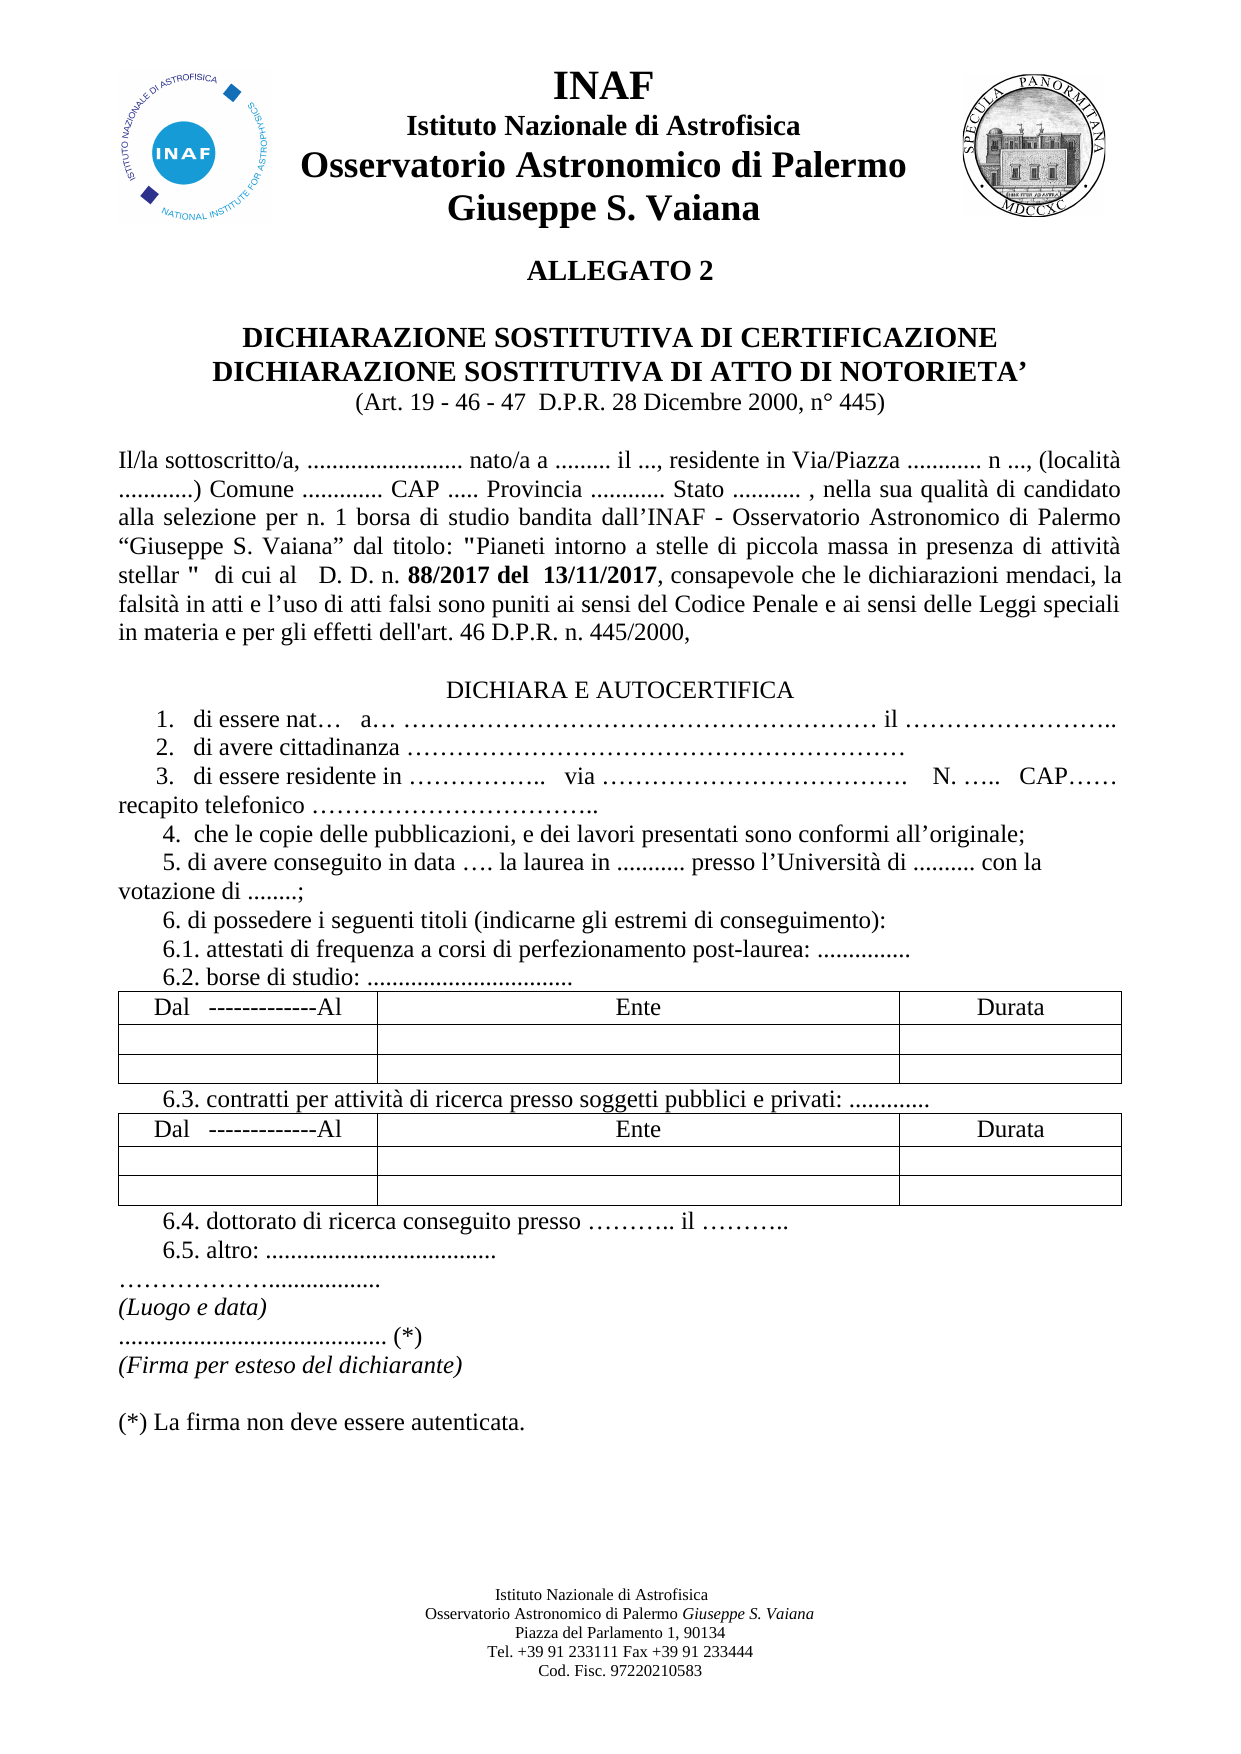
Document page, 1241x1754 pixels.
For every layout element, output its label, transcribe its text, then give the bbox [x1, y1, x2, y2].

text (Firma per esteso del dichiarante) [118, 1350, 1122, 1379]
table_cell [378, 1055, 899, 1083]
table_cell [900, 1147, 1121, 1175]
text DICHIARAZIONE SOSTITUTIVA DI CERTIFICAZIONE [118, 320, 1122, 354]
table_cell [378, 1176, 899, 1205]
text 6.3. contratti per attività di ricerca presso soggetti pubblici e privati: ............. [118, 1084, 1122, 1113]
text DICHIARA E AUTOCERTIFICA [118, 675, 1122, 704]
text ........................................... (*) [118, 1321, 1122, 1350]
table_cell [119, 1055, 377, 1083]
text Il/la sottoscritto/a, ......................... nato/a a ......... il ..., residente in Via/Piazza ............ n ..., (località ............) Comune ............. CAP ..... Provincia ............ Stato ........... , nella sua qualità di candidato alla selezione per n. 1 borsa di studio bandita dall’INAF - Osservatorio Astronomico di Palermo “Giuseppe S. Vaiana” dal titolo: "Pianeti intorno a stelle di piccola massa in presenza di attività stellar " di cui al D. D. n. 88/2017 del 13/11/2017, consapevole che le dichiarazioni mendaci, la falsità in atti e l’uso di atti falsi sono puniti ai sensi del Codice Penale e ai sensi delle Leggi speciali in materia e per gli effetti dell'art. 46 D.P.R. n. 445/2000, [118, 445, 1122, 646]
text (Luogo e data) [118, 1292, 1122, 1321]
list di avere cittadinanza …………………………………………………… [156, 732, 1122, 761]
table_header Dal -------------Al [119, 992, 377, 1024]
text 4. che le copie delle pubblicazioni, e dei lavori presentati sono conformi all’originale; [118, 819, 1122, 847]
text 6.4. dottorato di ricerca conseguito presso ……….. il ……….. [118, 1206, 1122, 1235]
table_cell [119, 1147, 377, 1175]
list di essere residente in …………….. via ………………………………. N. ….. CAP…… [156, 761, 1122, 790]
table_cell [378, 1025, 899, 1053]
text 5. di avere conseguito in data …. la laurea in ........... presso l’Università di .......... con la votazione di ........; [118, 847, 1122, 905]
table_header Durata [900, 1114, 1121, 1146]
table_header Dal -------------Al [119, 1114, 377, 1146]
table_header Ente [378, 992, 899, 1024]
table_header Durata [900, 992, 1121, 1024]
table_cell [900, 1055, 1121, 1083]
table_cell [378, 1147, 899, 1175]
table_cell [900, 1176, 1121, 1205]
text 6.1. attestati di frequenza a corsi di perfezionamento post-laurea: ............... [118, 934, 1122, 962]
table_cell [119, 1176, 377, 1205]
text 6.5. altro: ..................................... [118, 1235, 1122, 1264]
text ALLEGATO 2 [118, 253, 1122, 287]
text (Art. 19 - 46 - 47 D.P.R. 28 Dicembre 2000, n° 445) [118, 387, 1122, 416]
list di essere nat… a… ………………………………………………… il …………………….. [156, 704, 1122, 732]
table_cell [119, 1025, 377, 1053]
text 6. di possedere i seguenti titoli (indicarne gli estremi di conseguimento): [118, 905, 1122, 934]
picture [118, 70, 272, 225]
table_header Ente [378, 1114, 899, 1146]
table_cell [900, 1025, 1121, 1053]
text ……………….................. [118, 1264, 1122, 1292]
text (*) La firma non deve essere autenticata. [118, 1407, 1122, 1436]
text recapito telefonico …………………………….. [118, 790, 1122, 819]
text DICHIARAZIONE SOSTITUTIVA DI ATTO DI NOTORIETA’ [118, 354, 1122, 387]
text 6.2. borse di studio: ................................. [118, 962, 1122, 991]
picture [962, 74, 1106, 217]
